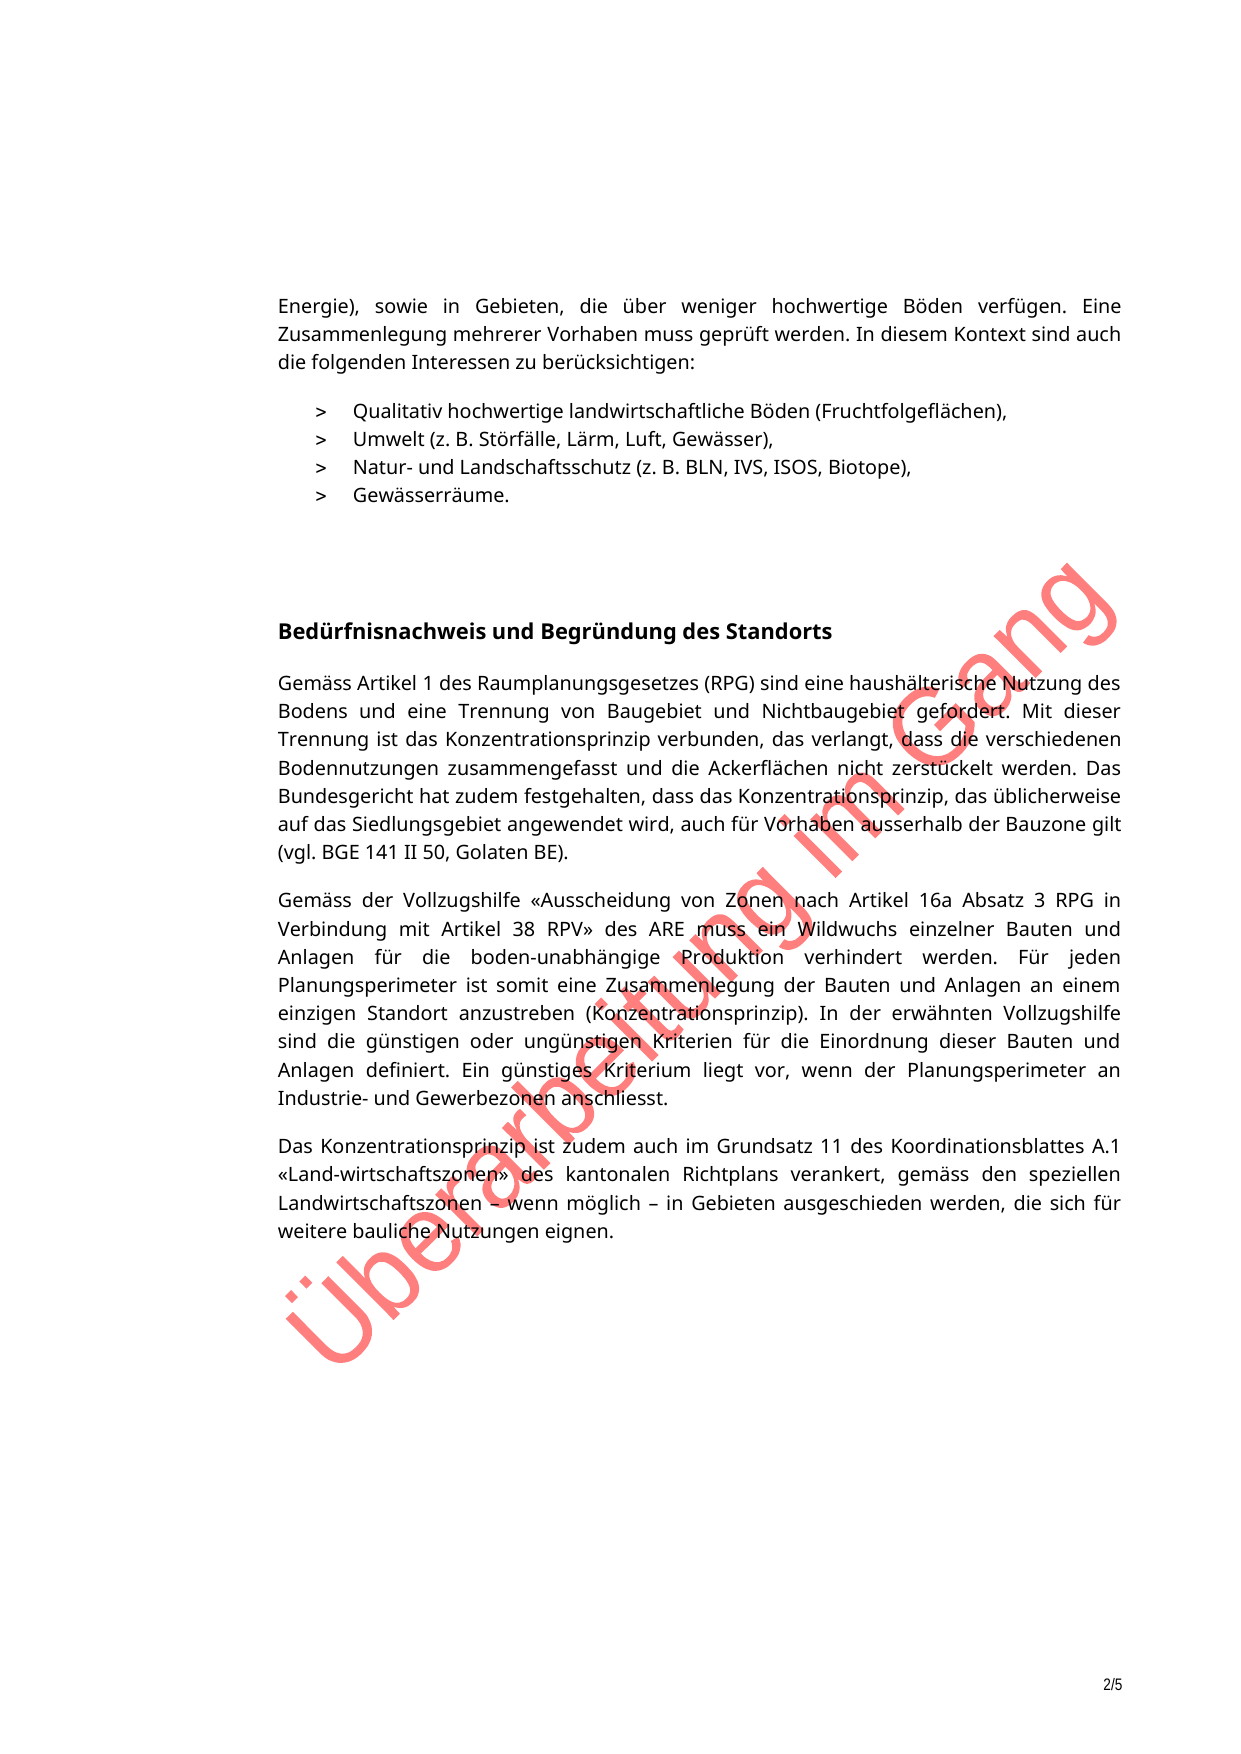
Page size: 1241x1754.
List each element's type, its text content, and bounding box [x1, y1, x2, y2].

text Gemäss der Vollzugshilfe «Ausscheidung von Zonen nach Artikel 16a Absatz 3 RPG in Verbindung mit Artikel 38 RPV» des ARE muss ein Wildwuchs einzelner Bauten und Anlagen für die boden-unabhängige Produktion verhindert werden. Für jeden Planungsperimeter ist somit eine Zusammenlegung der Bauten und Anlagen an einem einzigen Standort anzustreben (Konzentrationsprinzip). In der erwähnten Vollzugshilfe sind die günstigen oder ungünstigen Kriterien für die Einordnung dieser Bauten und Anlagen definiert. Ein günstiges Kriterium liegt vor, wenn der Planungsperimeter an Industrie- und Gewerbezonen anschliesst. [278, 887, 1122, 1111]
text Das Konzentrationsprinzip ist zudem auch im Grundsatz 11 des Koordinationsblattes A.1 «Land-wirtschaftszonen» des kantonalen Richtplans verankert, gemäss den speziellen Landwirtschaftszonen – wenn möglich – in Gebieten ausgeschieden werden, die sich für weitere bauliche Nutzungen eignen. [278, 1132, 1122, 1244]
text Bedürfnisnachweis und Begründung des Standorts [278, 616, 1122, 646]
list Qualitativ hochwertige landwirtschaftliche Böden (Fruchtfolgeflächen), [315, 397, 1122, 424]
list Gewässerräume. [315, 482, 1122, 508]
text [278, 292, 1122, 376]
list Umwelt (z. B. Störfälle, Lärm, Luft, Gewässer), [315, 425, 1122, 452]
list Natur- und Landschaftsschutz (z. B. BLN, IVS, ISOS, Biotope), [315, 453, 1122, 480]
text Gemäss Artikel 1 des Raumplanungsgesetzes (RPG) sind eine haushälterische Nutzung des Bodens und eine Trennung von Baugebiet und Nichtbaugebiet gefordert. Mit dieser Trennung ist das Konzentrationsprinzip verbunden, das verlangt, dass die verschiedenen Bodennutzungen zusammengefasst und die Ackerflächen nicht zerstückelt werden. Das Bundesgericht hat zudem festgehalten, dass das Konzentrationsprinzip, das üblicherweise auf das Siedlungsgebiet angewendet wird, auch für Vorhaben ausserhalb der Bauzone gilt (vgl. BGE 141 II 50, Golaten BE). [278, 669, 1122, 865]
